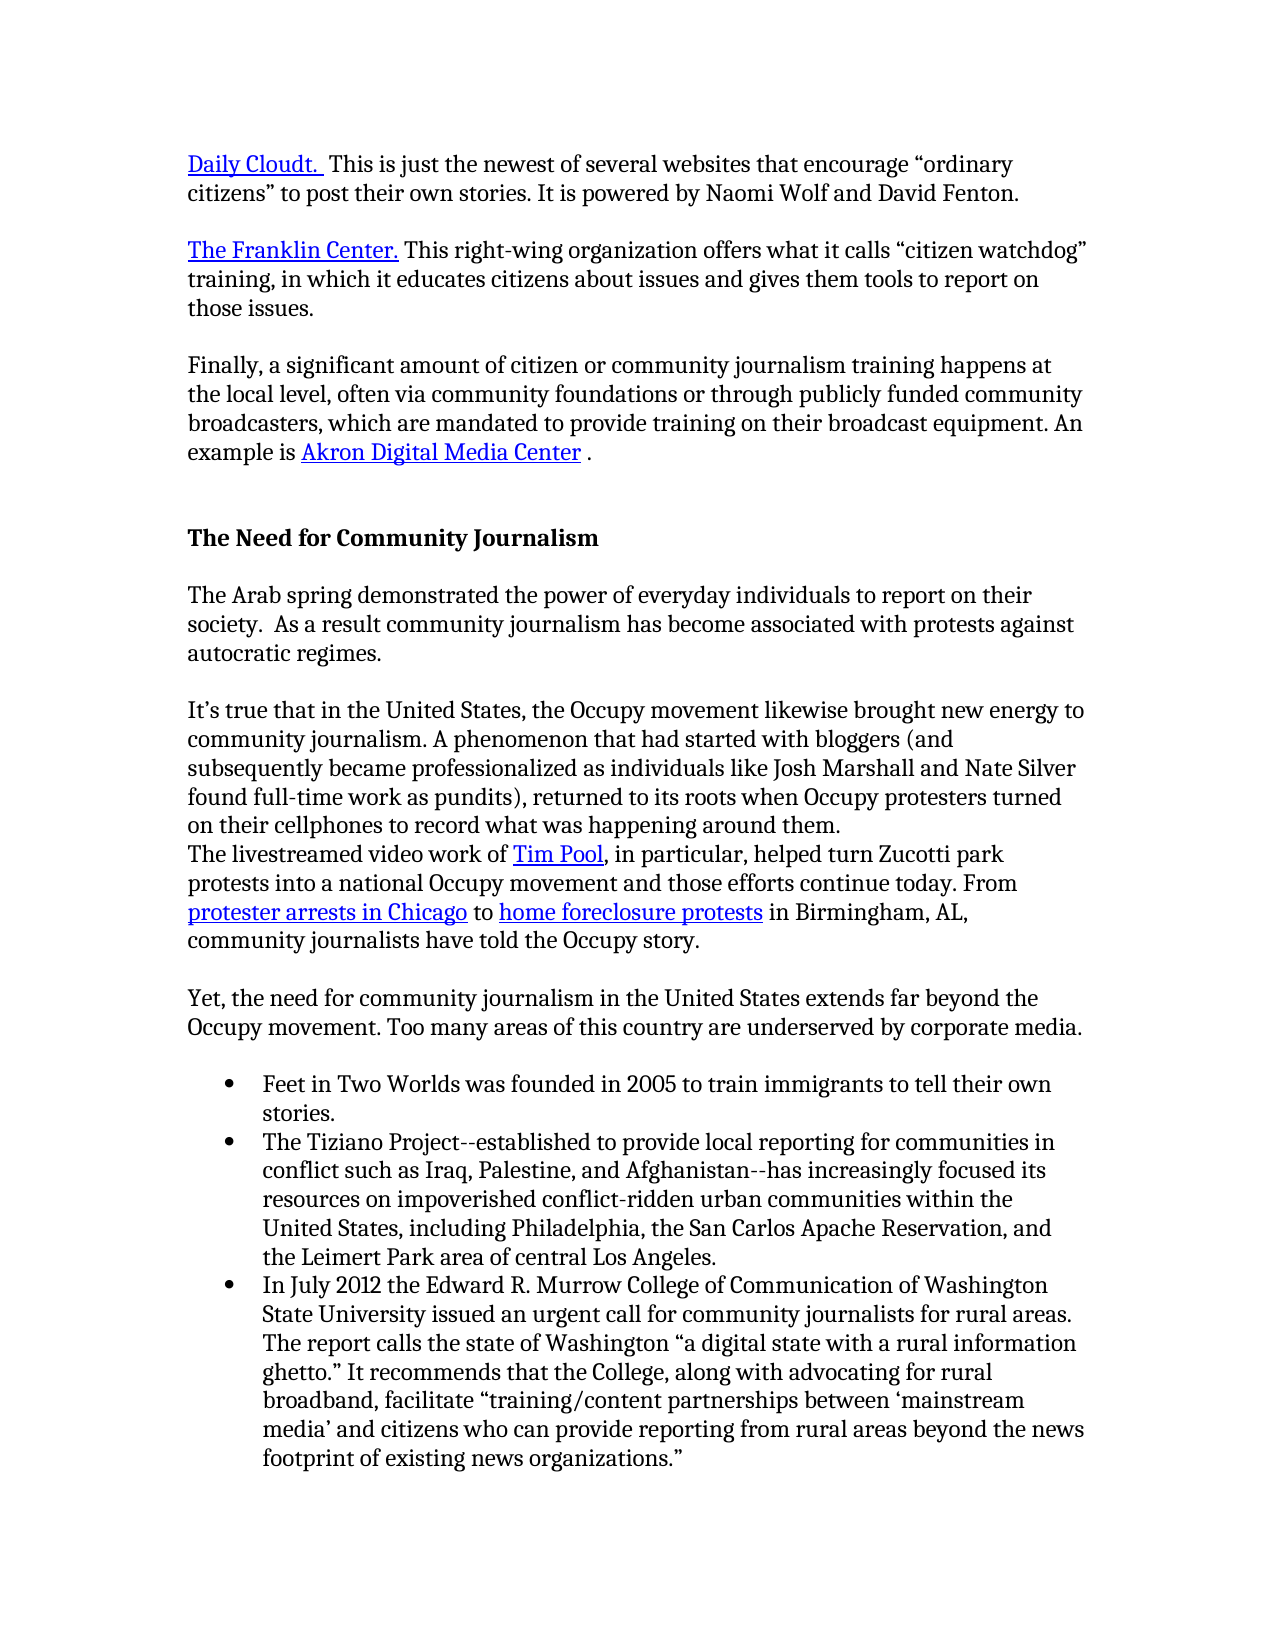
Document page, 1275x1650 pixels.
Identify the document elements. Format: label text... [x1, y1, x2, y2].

text The Arab spring demonstrated the power of everyday individuals to report on their society. As a result community journalism has become associated with protests against autocratic regimes. [187, 581, 1087, 667]
text The Franklin Center. This right-wing organization offers what it calls “citizen watchdog” training, in which it educates citizens about issues and gives them tools to report on those issues. [187, 236, 1087, 322]
text It’s true that in the United States, the Occupy movement likewise brought new energy to community journalism. A phenomenon that had started with bloggers (and subsequently became professionalized as individuals like Josh Marshall and Nate Silver found full-time work as pundits), returned to its roots when Occupy protesters turned on their cellphones to record what was happening around them. [187, 696, 1087, 840]
text Finally, a significant amount of citizen or community journalism training happens at the local level, often via community foundations or through publicly funded community broadcasters, which are mandated to provide training on their broadcast equipment. An example is Akron Digital Media Center . [187, 351, 1087, 466]
text Daily Cloudt. This is just the newest of several websites that encourage “ordinary citizens” to post their own stories. It is powered by Naomi Wolf and David Fenton. [187, 150, 1087, 207]
list The Tiziano Project--established to provide local reporting for communities in conflict such as Iraq, Palestine, and Afghanistan--has increasingly focused its resources on impoverished conflict-ridden urban communities within the United States, including Philadelphia, the San Carlos Apache Reservation, and the Leimert Park area of central Los Angeles. [225, 1127, 1087, 1271]
text The livestreamed video work of Tim Pool, in particular, helped turn Zucotti park protests into a national Occupy movement and those efforts continue today. From protester arrests in Chicago to home foreclosure protests in Birmingham, AL, community journalists have told the Occupy story. [187, 840, 1087, 955]
text The Need for Community Journalism [187, 524, 1087, 552]
list In July 2012 the Edward R. Murrow College of Communication of Washington State University issued an urgent call for community journalists for rural areas. The report calls the state of Washington “a digital state with a rural information ghetto.” It recommends that the College, along with advocating for rural broadband, facilitate “training/content partnerships between ‘mainstream media’ and citizens who can provide reporting from rural areas beyond the news footprint of existing news organizations.” [225, 1271, 1087, 1472]
text Yet, the need for community journalism in the United States extends far beyond the Occupy movement. Too many areas of this country are underserved by corporate media. [187, 984, 1087, 1041]
list Feet in Two Worlds was founded in 2005 to train immigrants to tell their own stories. [225, 1070, 1087, 1127]
